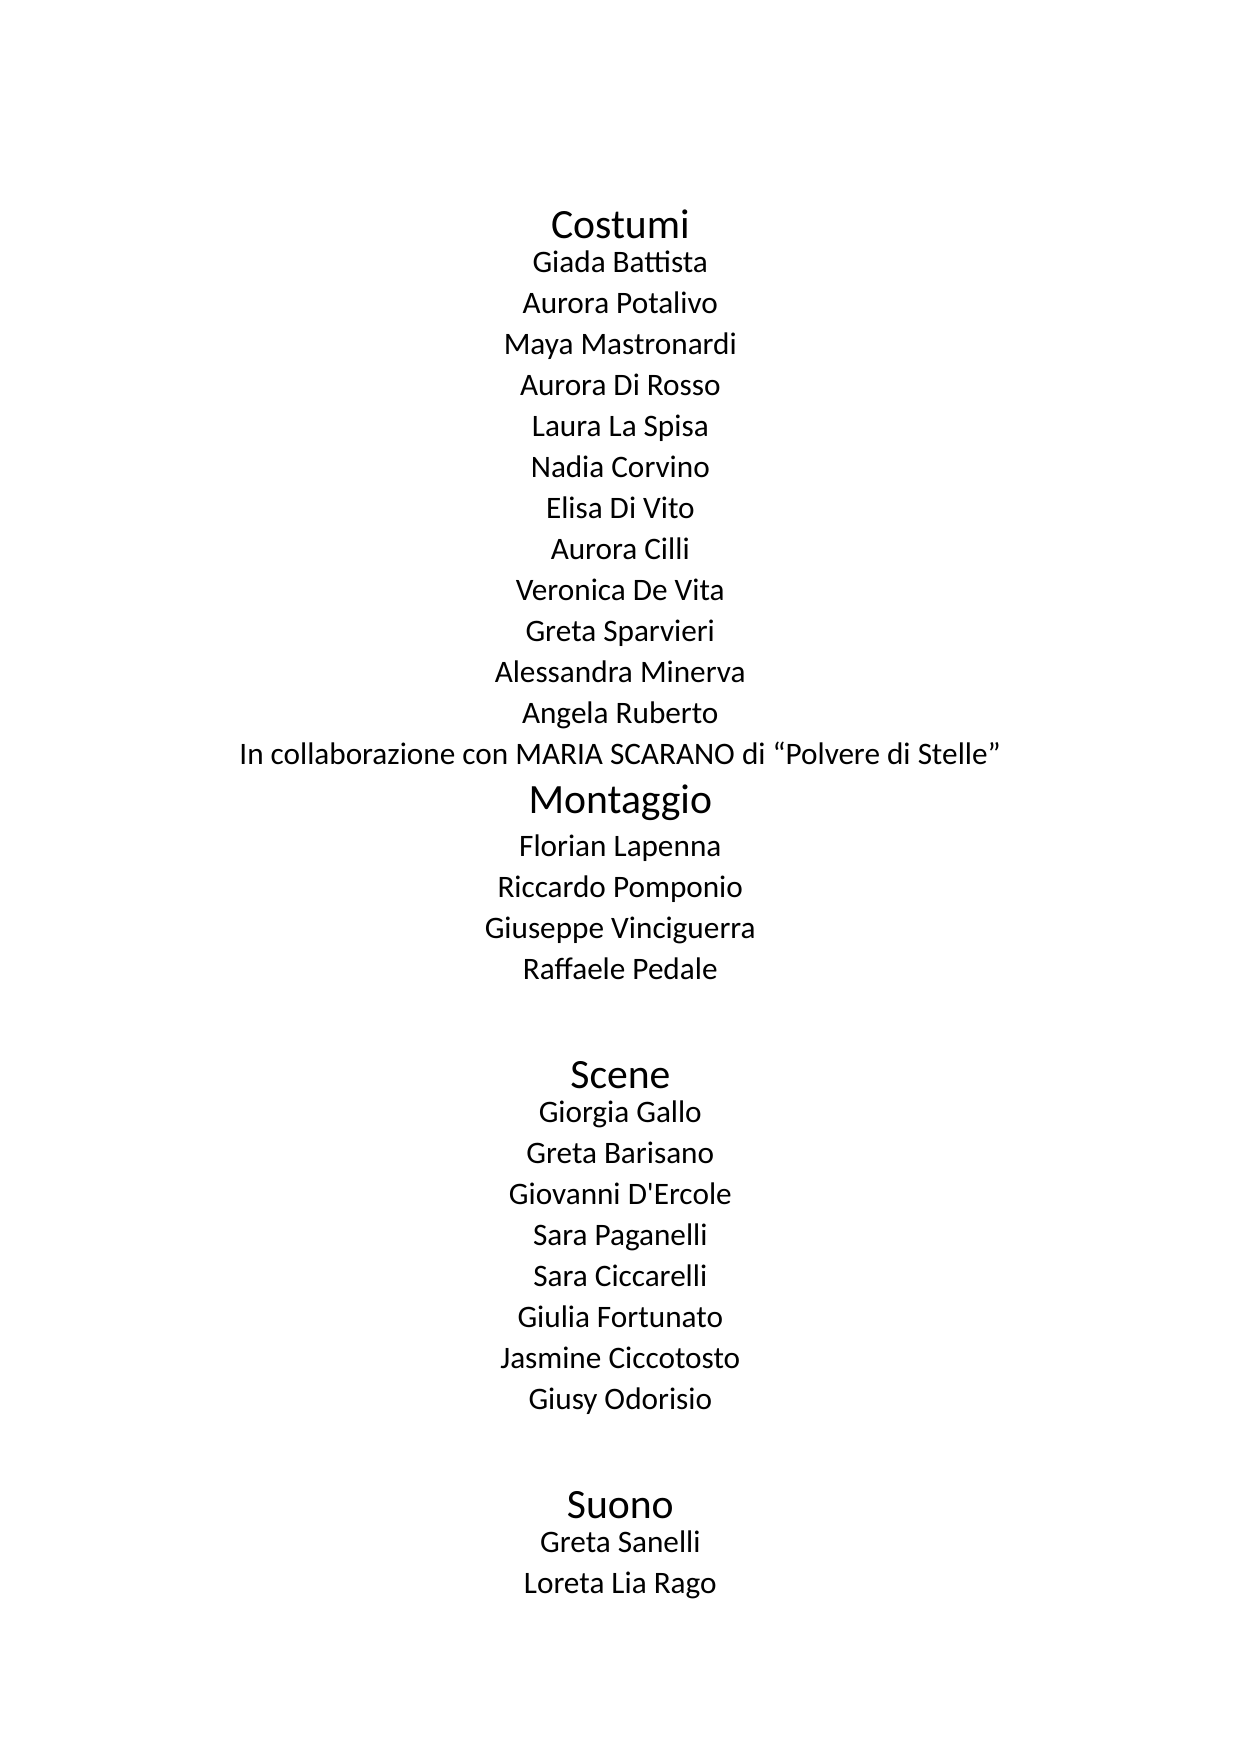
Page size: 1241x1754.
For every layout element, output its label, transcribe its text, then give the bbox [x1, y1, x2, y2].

text Angela Ruberto [118, 701, 1122, 729]
text Sara Ciccarelli [118, 1263, 1122, 1292]
text Greta Sparvieri [118, 619, 1122, 647]
text Montaggio [118, 783, 1122, 821]
text Veronica De Vita [118, 578, 1122, 606]
text Nadia Corvino [118, 454, 1122, 483]
text Greta Sanelli [118, 1529, 1122, 1558]
text Maya Mastronardi [118, 331, 1122, 360]
text Giada Battista [118, 249, 1122, 278]
text Giusy Odorisio [118, 1387, 1122, 1415]
text Aurora Cilli [118, 537, 1122, 565]
text Aurora Potalivo [118, 290, 1122, 319]
text Jasmine Ciccotosto [118, 1346, 1122, 1374]
text Aurora Di Rosso [118, 372, 1122, 401]
text Loreta Lia Rago [118, 1570, 1122, 1599]
text Alessandra Minerva [118, 660, 1122, 688]
text Sara Paganelli [118, 1222, 1122, 1251]
text Suono [118, 1478, 1122, 1529]
text Riccardo Pomponio [118, 874, 1122, 903]
text Florian Lapenna [118, 833, 1122, 862]
text Raffaele Pedale [118, 957, 1122, 985]
text Greta Barisano [118, 1140, 1122, 1169]
text Giuseppe Vinciguerra [118, 916, 1122, 944]
text In collaborazione con MARIA SCARANO di “Polvere di Stelle” [118, 742, 1122, 770]
text Giulia Fortunato [118, 1304, 1122, 1333]
text Giovanni D'Ercole [118, 1181, 1122, 1210]
text Laura La Spisa [118, 413, 1122, 442]
text Giorgia Gallo [118, 1099, 1122, 1128]
text Elisa Di Vito [118, 496, 1122, 524]
text Costumi [118, 198, 1122, 249]
text Scene [118, 1048, 1122, 1099]
